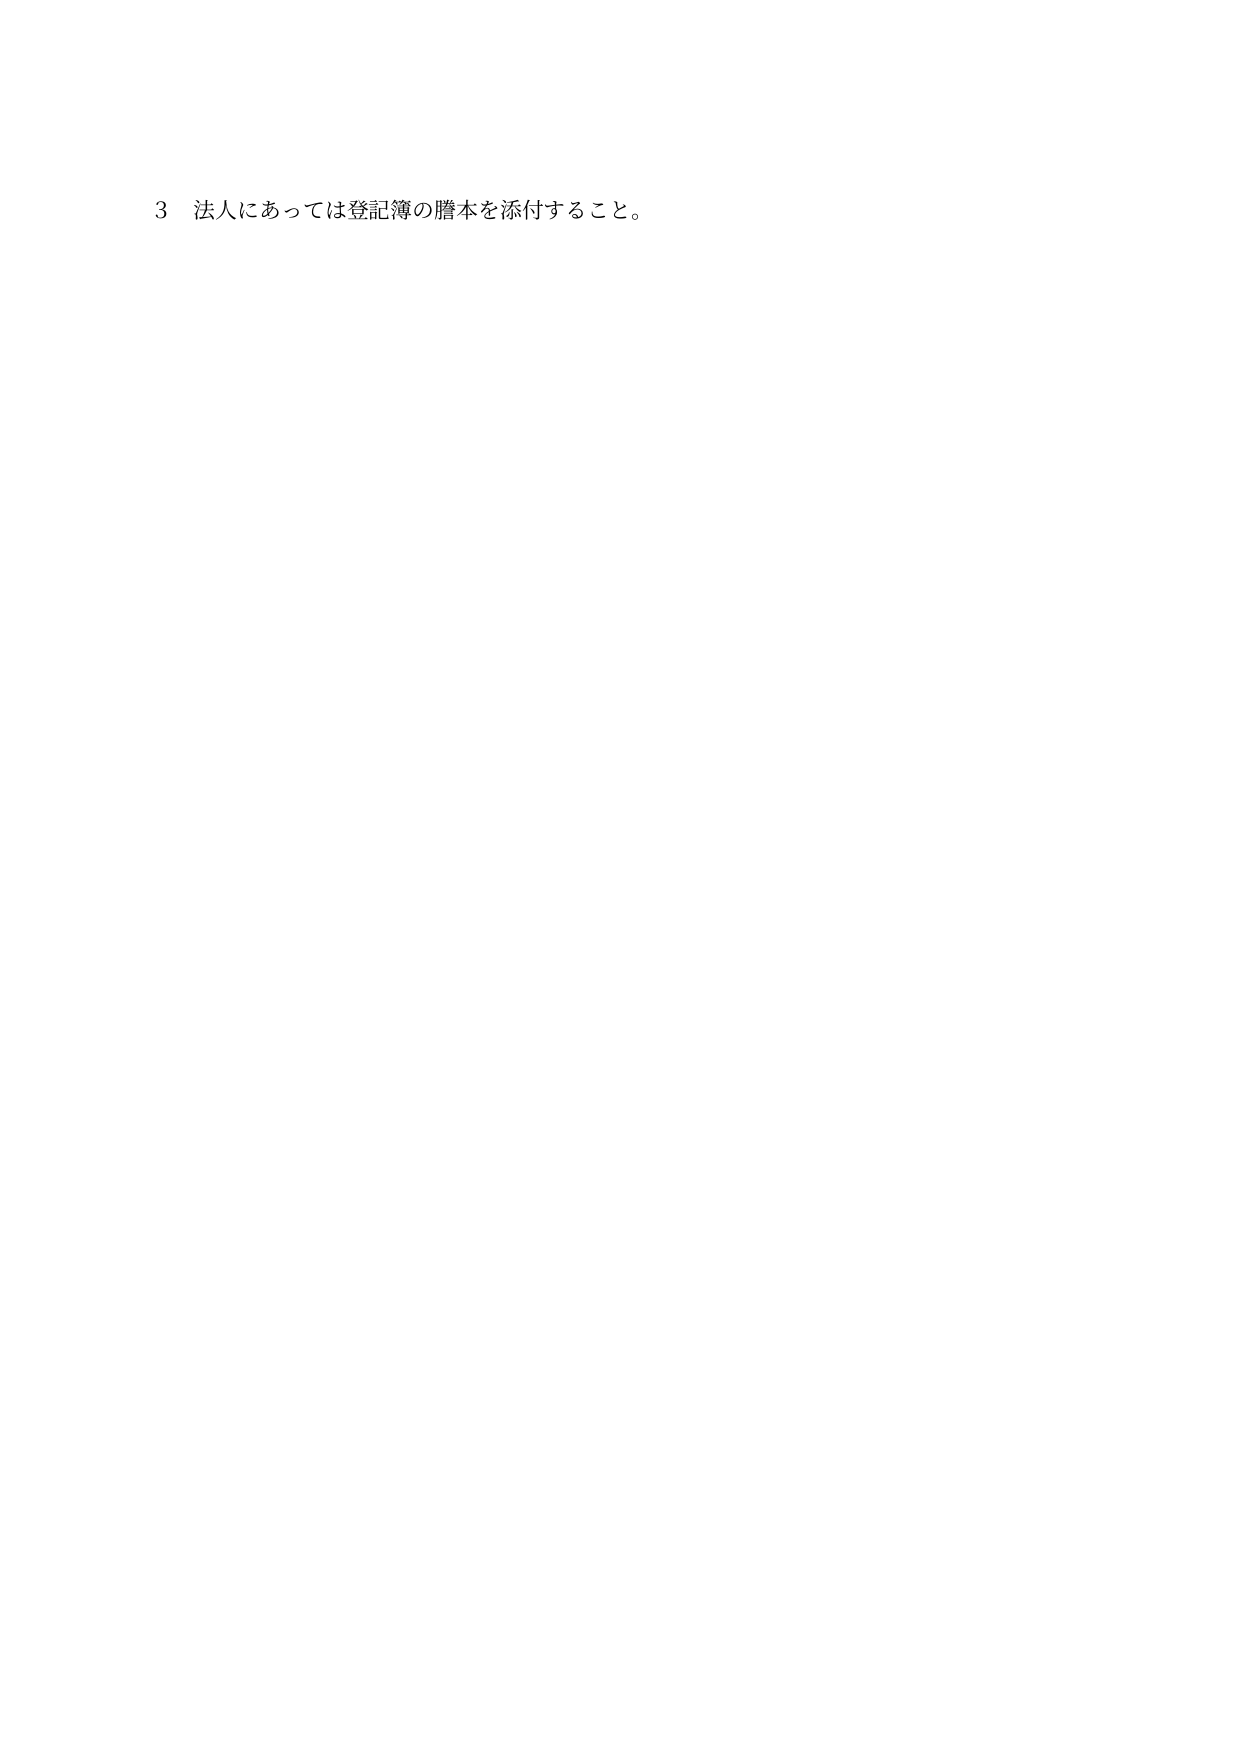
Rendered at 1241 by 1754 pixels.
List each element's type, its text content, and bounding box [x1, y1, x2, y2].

text ３ 法人にあっては登記簿の謄本を添付すること。 [150, 193, 1116, 225]
